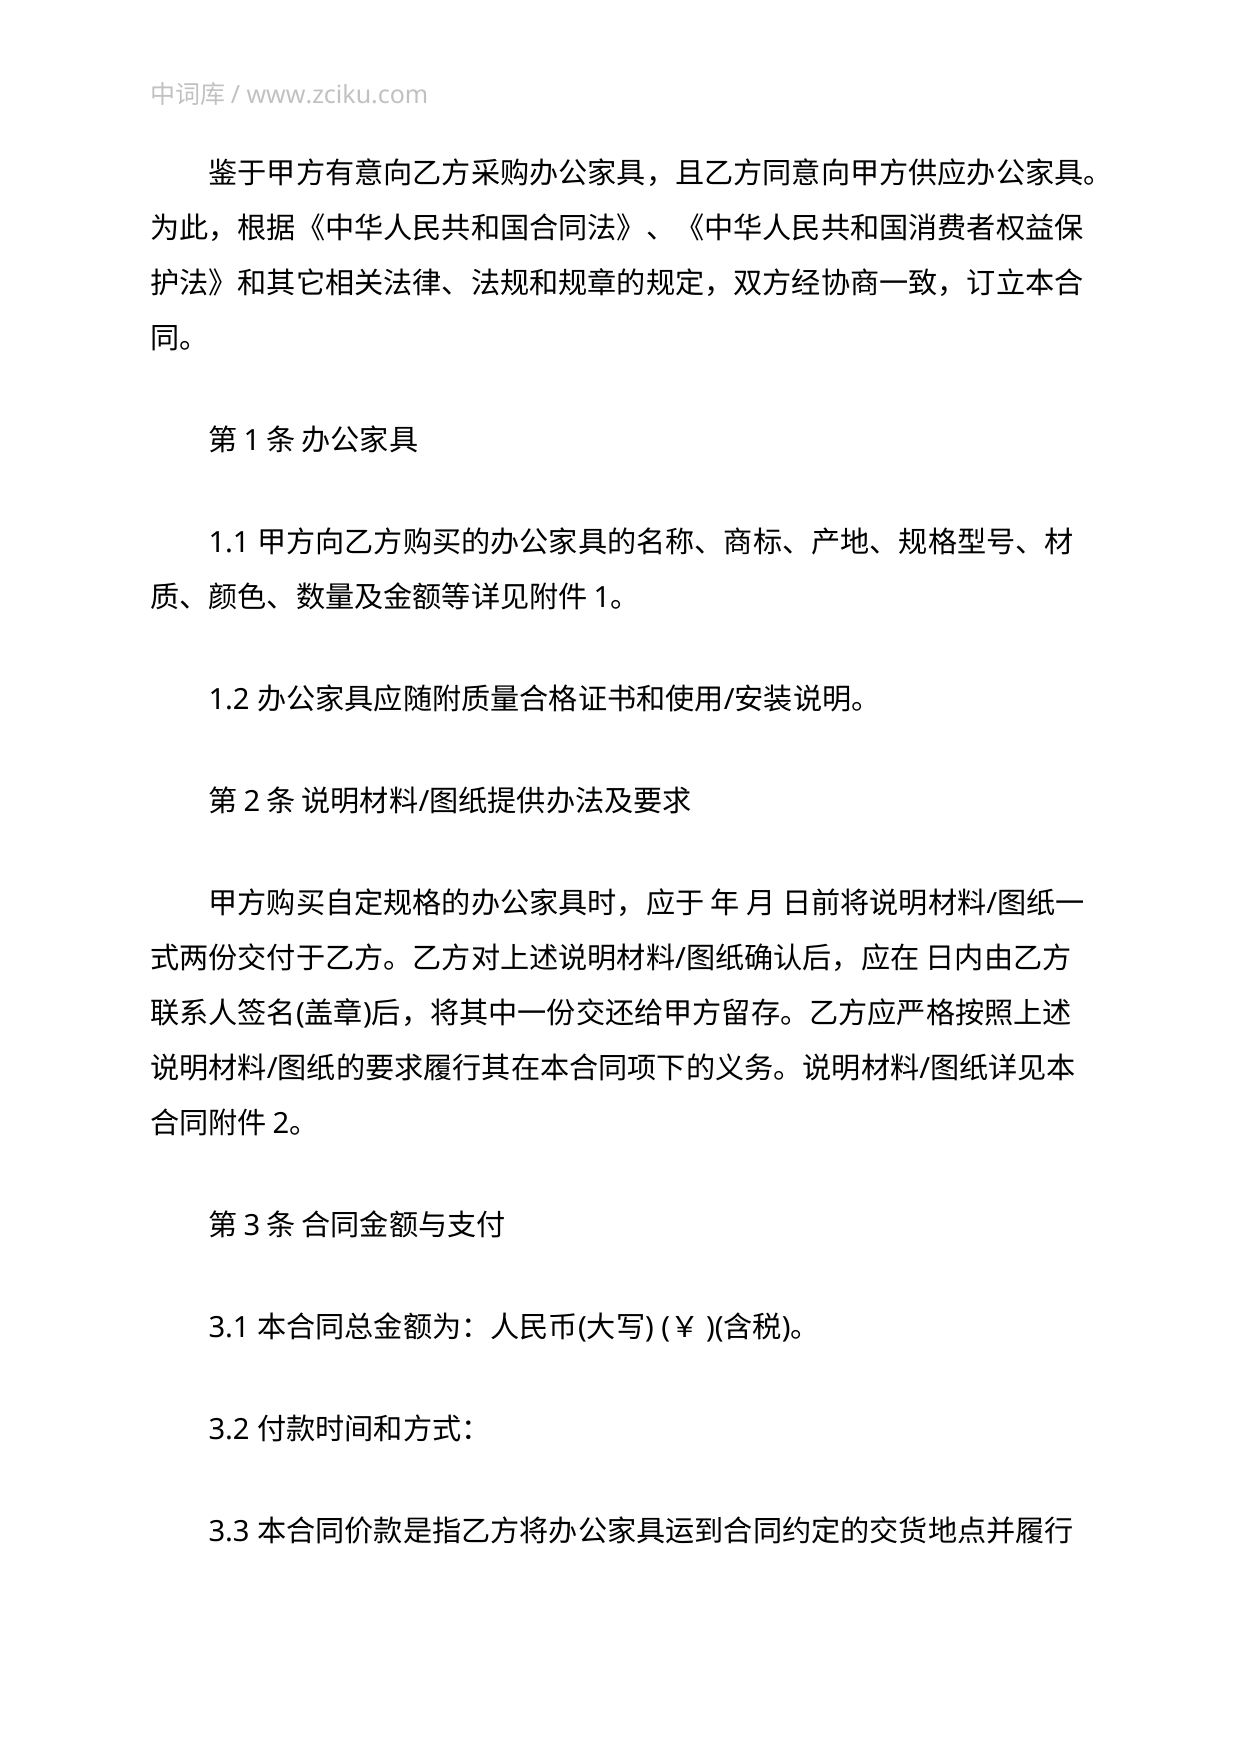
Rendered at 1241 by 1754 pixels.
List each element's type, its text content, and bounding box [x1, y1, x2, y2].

text 甲方购买自定规格的办公家具时，应于 年 月 日前将说明材料/图纸一式两份交付于乙方。乙方对上述说明材料/图纸确认后，应在 日内由乙方联系人签名(盖章)后，将其中一份交还给甲方留存。乙方应严格按照上述说明材料/图纸的要求履行其在本合同项下的义务。说明材料/图纸详见本合同附件2。 [150, 879, 1090, 1142]
text 1.1 甲方向乙方购买的办公家具的名称、商标、产地、规格型号、材质、颜色、数量及金额等详见附件1。 [150, 518, 1090, 616]
text 1.2 办公家具应随附质量合格证书和使用/安装说明。 [150, 675, 1090, 718]
text 第2条 说明材料/图纸提供办法及要求 [150, 777, 1090, 820]
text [150, 1507, 1090, 1550]
text 3.2 付款时间和方式： [150, 1405, 1090, 1448]
text 3.1 本合同总金额为：人民币(大写) (￥ )(含税)。 [150, 1303, 1090, 1346]
text 鉴于甲方有意向乙方采购办公家具，且乙方同意向甲方供应办公家具。为此，根据《中华人民共和国合同法》、《中华人民共和国消费者权益保护法》和其它相关法律、法规和规章的规定，双方经协商一致，订立本合同。 [150, 150, 1090, 357]
text 第3条 合同金额与支付 [150, 1201, 1090, 1244]
text 第1条 办公家具 [150, 416, 1090, 459]
